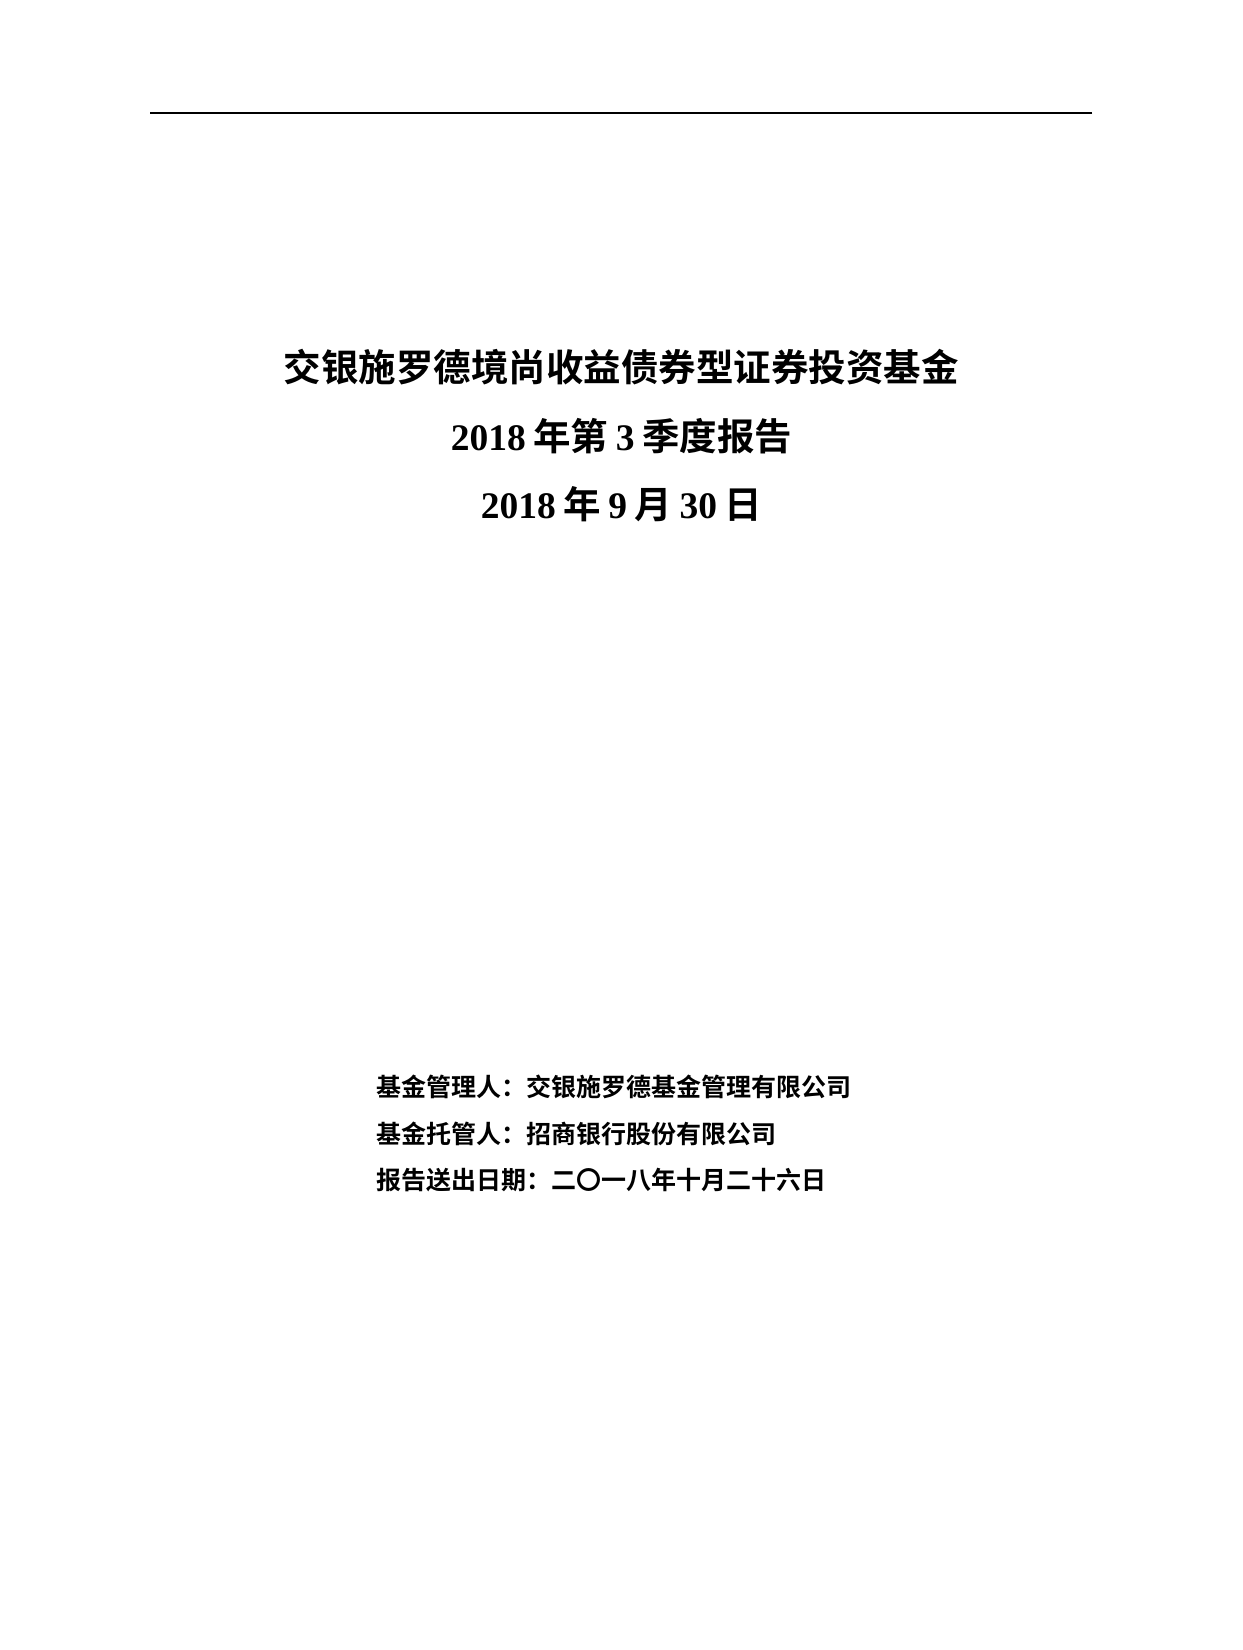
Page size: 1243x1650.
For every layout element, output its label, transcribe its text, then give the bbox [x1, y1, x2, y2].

text 2018年第3季度报告 [150, 406, 1092, 461]
text 基金托管人：招商银行股份有限公司 [150, 1114, 1092, 1150]
text 2018年9月30日 [150, 474, 1092, 529]
text 交银施罗德境尚收益债券型证券投资基金 [150, 338, 1092, 392]
text 报告送出日期：二〇一八年十月二十六日 [150, 1161, 1092, 1197]
text 基金管理人：交银施罗德基金管理有限公司 [150, 1068, 1092, 1104]
